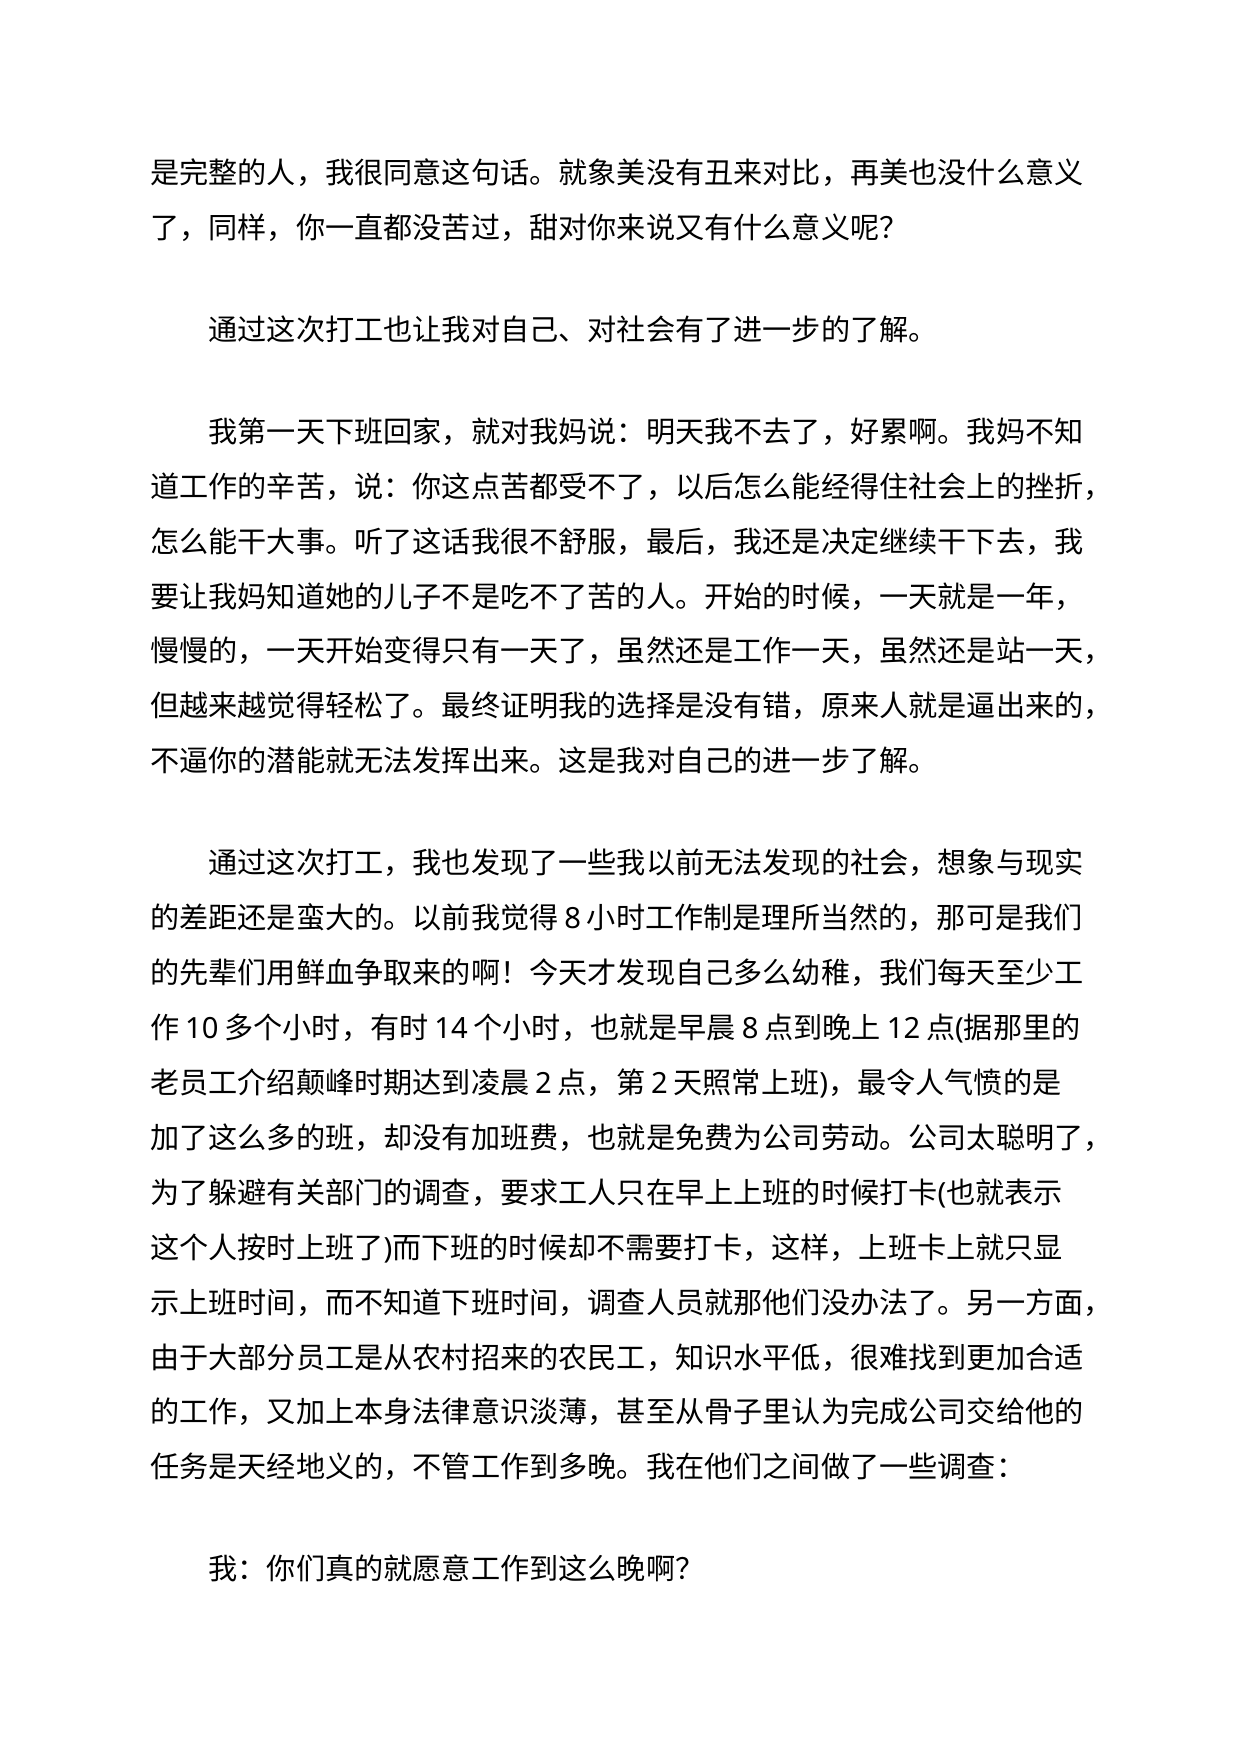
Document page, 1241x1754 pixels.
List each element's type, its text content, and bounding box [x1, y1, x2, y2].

text 我第一天下班回家，就对我妈说：明天我不去了，好累啊。我妈不知道工作的辛苦，说：你这点苦都受不了，以后怎么能经得住社会上的挫折，怎么能干大事。听了这话我很不舒服，最后，我还是决定继续干下去，我要让我妈知道她的儿子不是吃不了苦的人。开始的时候，一天就是一年，慢慢的，一天开始变得只有一天了，虽然还是工作一天，虽然还是站一天，但越来越觉得轻松了。最终证明我的选择是没有错，原来人就是逼出来的，不逼你的潜能就无法发挥出来。这是我对自己的进一步了解。 [150, 408, 1090, 780]
text 通过这次打工，我也发现了一些我以前无法发现的社会，想象与现实的差距还是蛮大的。以前我觉得8小时工作制是理所当然的，那可是我们的先辈们用鲜血争取来的啊！今天才发现自己多么幼稚，我们每天至少工作10多个小时，有时14个小时，也就是早晨8点到晚上12点(据那里的老员工介绍颠峰时期达到凌晨2点，第2天照常上班)，最令人气愤的是加了这么多的班，却没有加班费，也就是免费为公司劳动。公司太聪明了，为了躲避有关部门的调查，要求工人只在早上上班的时候打卡(也就表示这个人按时上班了)而下班的时候却不需要打卡，这样，上班卡上就只显示上班时间，而不知道下班时间，调查人员就那他们没办法了。另一方面，由于大部分员工是从农村招来的农民工，知识水平低，很难找到更加合适的工作，又加上本身法律意识淡薄，甚至从骨子里认为完成公司交给他的任务是天经地义的，不管工作到多晚。我在他们之间做了一些调查： [150, 839, 1090, 1486]
text 通过这次打工也让我对自己、对社会有了进一步的了解。 [150, 307, 1090, 349]
text 我：你们真的就愿意工作到这么晚啊？ [150, 1546, 1090, 1588]
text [150, 150, 1090, 247]
